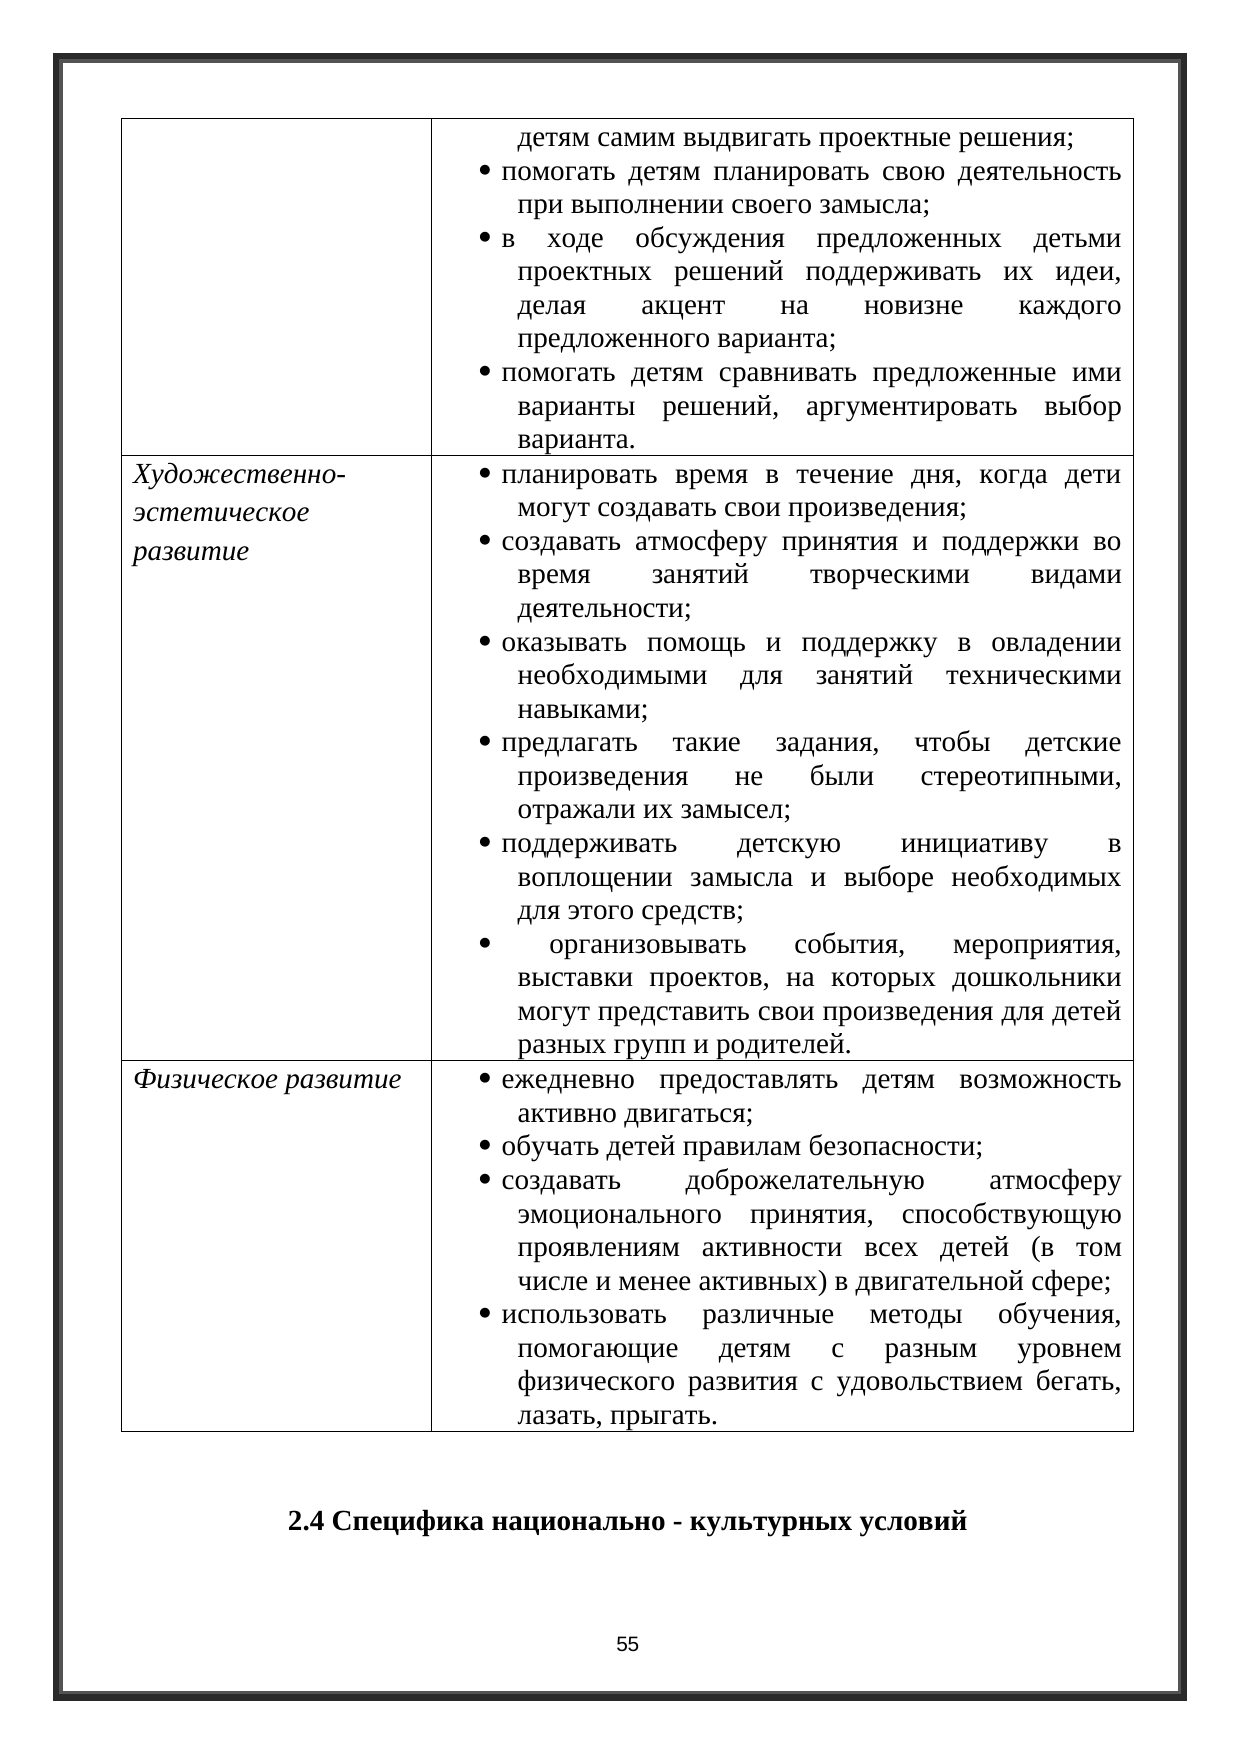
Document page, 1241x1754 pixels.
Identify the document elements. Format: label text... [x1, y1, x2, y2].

table_cell Физическое развитие [122, 1061, 431, 1431]
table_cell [432, 119, 1133, 455]
table_cell ежедневно предоставлять детям возможность активно двигаться; обучать детей правилам безопасности; создавать доброжелательную атмосферу эмоционального принятия, способствующую проявлениям активности всех детей (в том числе и менее активных) в двигательной сфере; использовать различные методы обучения, помогающие детям с разным уровнем физического развития с удовольствием бегать, лазать, прыгать. [432, 1061, 1133, 1431]
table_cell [122, 119, 431, 455]
table_cell планировать время в течение дня, когда дети могут создавать свои произведения; создавать атмосферу принятия и поддержки во время занятий творческими видами деятельности; оказывать помощь и поддержку в овладении необходимыми для занятий техническими навыками; предлагать такие задания, чтобы детские произведения не были стереотипными, отражали их замысел; поддерживать детскую инициативу в воплощении замысла и выборе необходимых для этого средств; организовывать события, мероприятия, выставки проектов, на которых дошкольники могут представить свои произведения для детей разных групп и родителей. [432, 456, 1133, 1060]
table_cell Художественно- эстетическое развитие [122, 456, 431, 1060]
text 2.4 Специфика национально - культурных условий [133, 1503, 1122, 1536]
